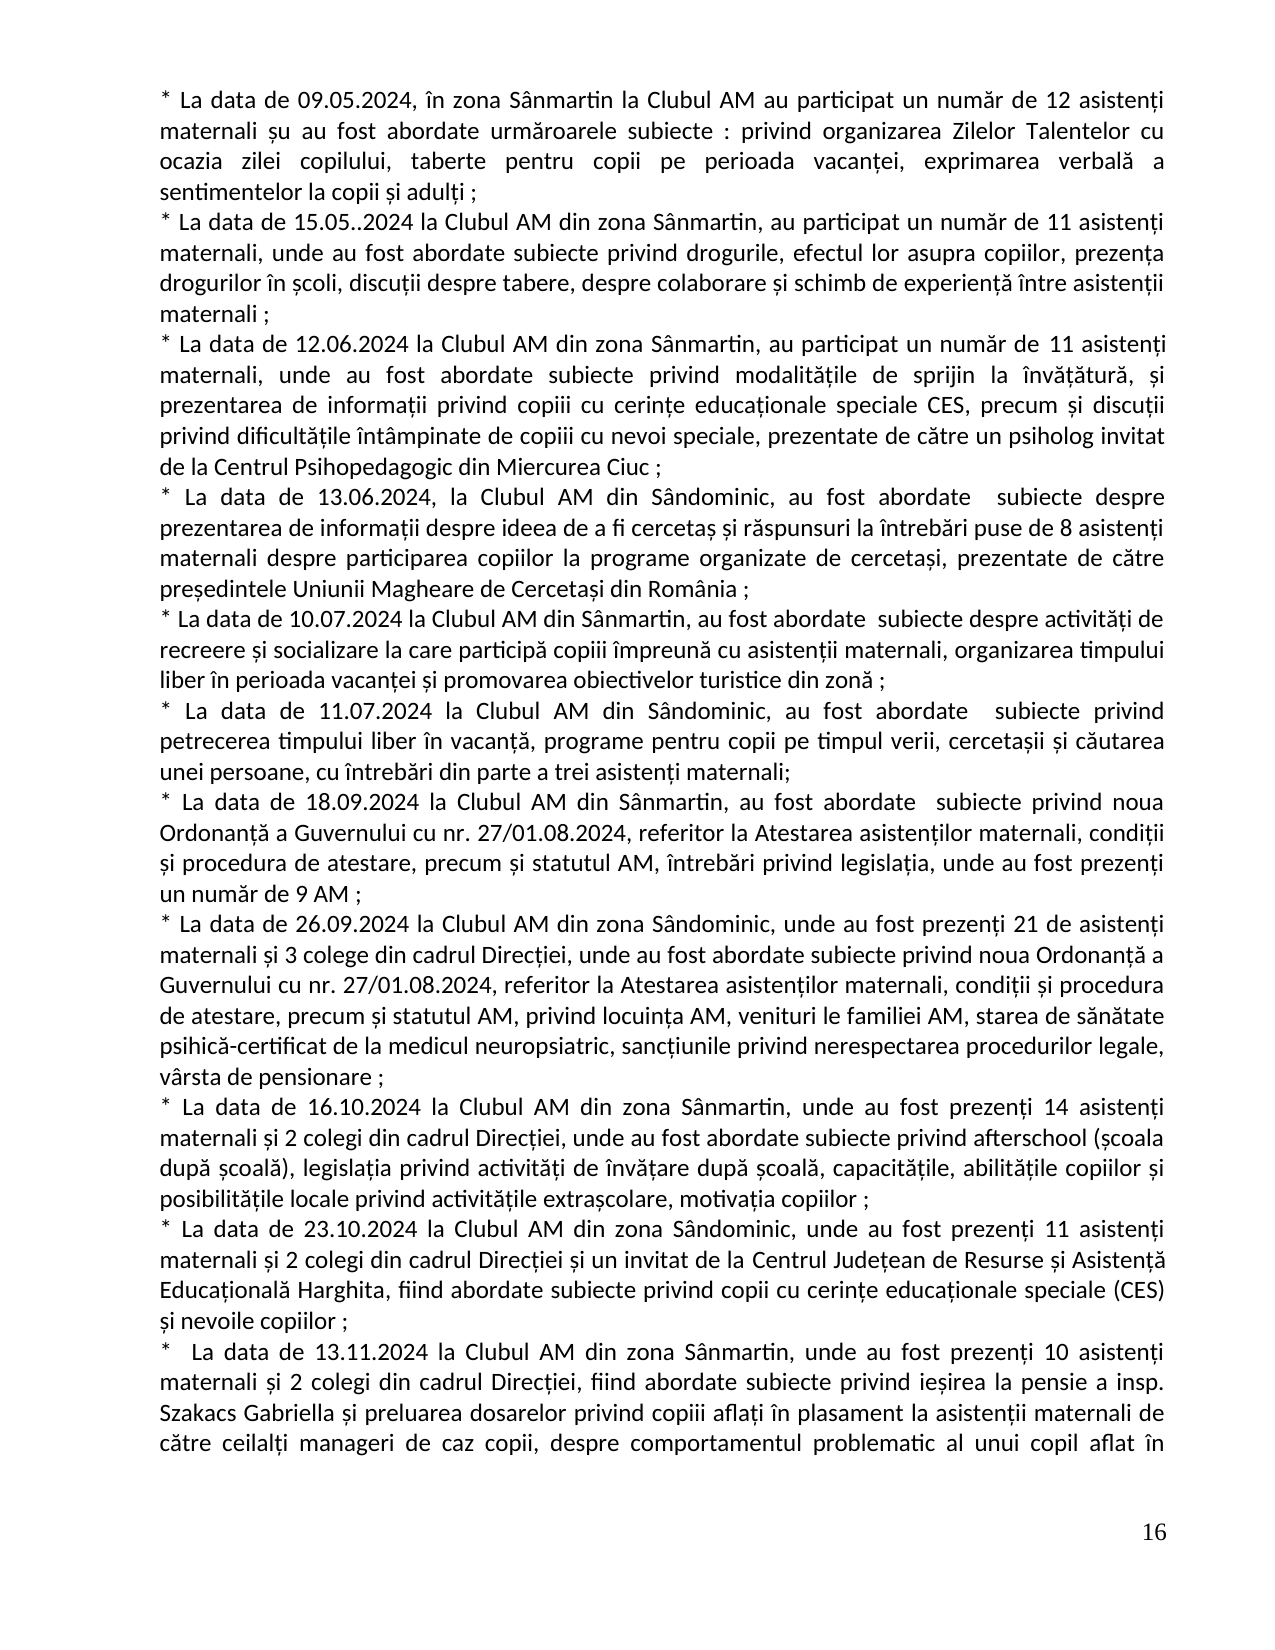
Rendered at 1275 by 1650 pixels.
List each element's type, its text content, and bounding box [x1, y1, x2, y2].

text * La data de 10.07.2024 la Clubul AM din Sânmartin, au fost abordate subiecte despre activități de recreere și socializare la care participă copiii împreună cu asistenții maternali, organizarea timpului liber în perioada vacanței și promovarea obiectivelor turistice din zonă ; [159, 603, 1167, 695]
text * La data de 15.05..2024 la Clubul AM din zona Sânmartin, au participat un număr de 11 asistenți maternali, unde au fost abordate subiecte privind drogurile, efectul lor asupra copiilor, prezența drogurilor în școli, discuții despre tabere, despre colaborare și schimb de experiență între asistenții maternali ; [159, 206, 1167, 328]
text * La data de 23.10.2024 la Clubul AM din zona Sândominic, unde au fost prezenți 11 asistenți maternali și 2 colegi din cadrul Direcției și un invitat de la Centrul Județean de Resurse și Asistență Educațională Harghita, fiind abordate subiecte privind copii cu cerințe educaționale speciale (CES) și nevoile copiilor ; [159, 1214, 1167, 1336]
text * La data de 12.06.2024 la Clubul AM din zona Sânmartin, au participat un număr de 11 asistenți maternali, unde au fost abordate subiecte privind modalitățile de sprijin la învățătură, și prezentarea de informații privind copiii cu cerințe educaționale speciale CES, precum și discuții privind dificultățile întâmpinate de copiii cu nevoi speciale, prezentate de către un psiholog invitat de la Centrul Psihopedagogic din Miercurea Ciuc ; [159, 328, 1167, 481]
text * La data de 18.09.2024 la Clubul AM din Sânmartin, au fost abordate subiecte privind noua Ordonanță a Guvernului cu nr. 27/01.08.2024, referitor la Atestarea asistenților maternali, condiții și procedura de atestare, precum și statutul AM, întrebări privind legislația, unde au fost prezenți un număr de 9 AM ; [159, 786, 1167, 908]
text * La data de 09.05.2024, în zona Sânmartin la Clubul AM au participat un număr de 12 asistenți maternali șu au fost abordate urmăroarele subiecte : privind organizarea Zilelor Talentelor cu ocazia zilei copilului, taberte pentru copii pe perioada vacanței, exprimarea verbală a sentimentelor la copii și adulți ; [159, 84, 1167, 206]
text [159, 1336, 1167, 1458]
text * La data de 16.10.2024 la Clubul AM din zona Sânmartin, unde au fost prezenți 14 asistenți maternali și 2 colegi din cadrul Direcției, unde au fost abordate subiecte privind afterschool (școala după școală), legislația privind activități de învățare după școală, capacitățile, abilitățile copiilor și posibilitățile locale privind activitățile extrașcolare, motivația copiilor ; [159, 1092, 1167, 1214]
text * La data de 26.09.2024 la Clubul AM din zona Sândominic, unde au fost prezenți 21 de asistenți maternali și 3 colege din cadrul Direcției, unde au fost abordate subiecte privind noua Ordonanță a Guvernului cu nr. 27/01.08.2024, referitor la Atestarea asistenților maternali, condiții și procedura de atestare, precum și statutul AM, privind locuința AM, venituri le familiei AM, starea de sănătate psihică-certificat de la medicul neuropsiatric, sancțiunile privind nerespectarea procedurilor legale, vârsta de pensionare ; [159, 908, 1167, 1092]
text * La data de 11.07.2024 la Clubul AM din Sândominic, au fost abordate subiecte privind petrecerea timpului liber în vacanță, programe pentru copii pe timpul verii, cercetașii și căutarea unei persoane, cu întrebări din parte a trei asistenți maternali; [159, 695, 1167, 786]
text * La data de 13.06.2024, la Clubul AM din Sândominic, au fost abordate subiecte despre prezentarea de informații despre ideea de a fi cercetaș și răspunsuri la întrebări puse de 8 asistenți maternali despre participarea copiilor la programe organizate de cercetași, prezentate de către președintele Uniunii Magheare de Cercetași din România ; [159, 481, 1167, 603]
